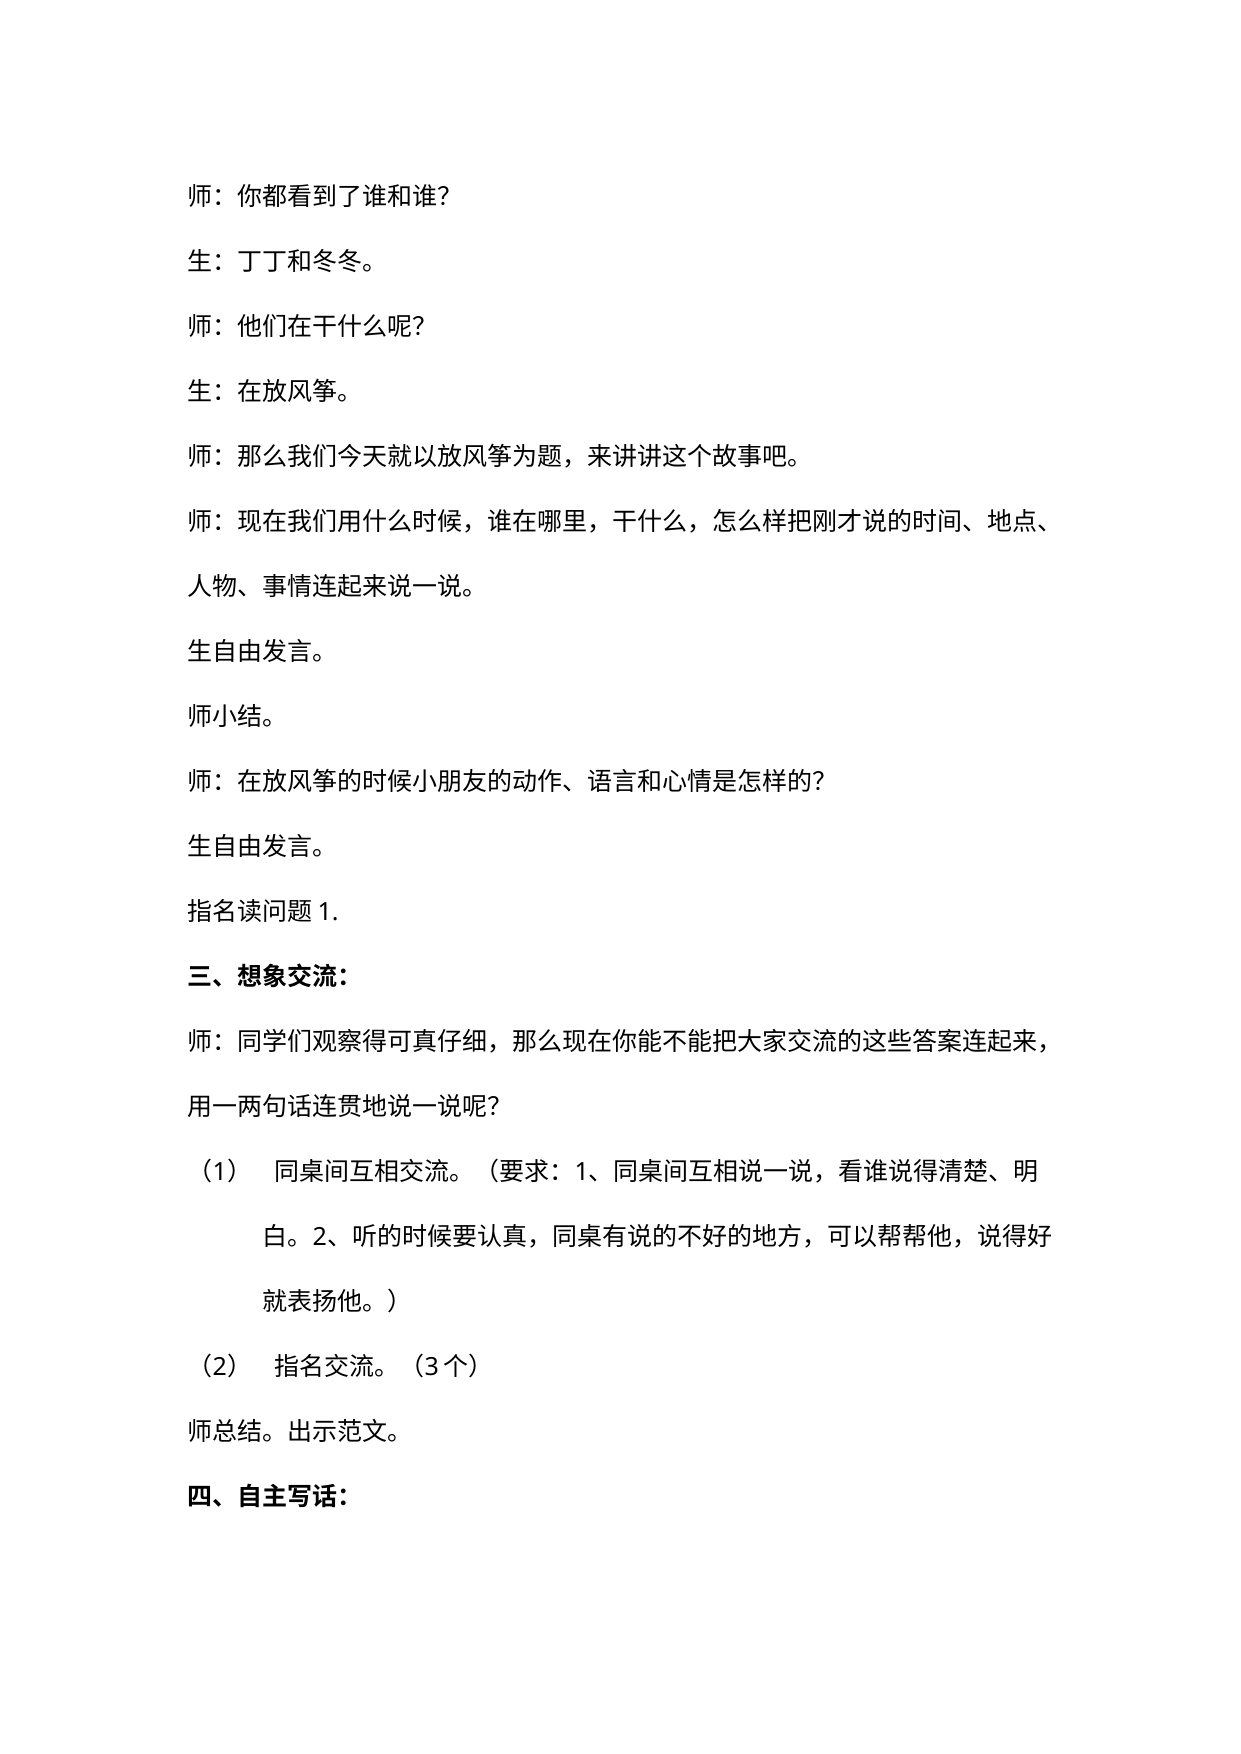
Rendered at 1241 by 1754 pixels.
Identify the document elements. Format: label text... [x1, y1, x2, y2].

text 指名读问题1. [187, 877, 1053, 942]
text （1） 同桌间互相交流。（要求：1、同桌间互相说一说，看谁说得清楚、明白。2、听的时候要认真，同桌有说的不好的地方，可以帮帮他，说得好就表扬他。） [187, 1137, 1053, 1332]
text 师：你都看到了谁和谁？ [187, 162, 1053, 227]
text 四、自主写话： [187, 1462, 1053, 1527]
text 师：他们在干什么呢？ [187, 292, 1053, 357]
text （2） 指名交流。（3个） [187, 1332, 1053, 1397]
text 生自由发言。 [187, 617, 1053, 682]
text 三、想象交流： [187, 942, 1053, 1007]
text 生：在放风筝。 [187, 357, 1053, 422]
text 师：同学们观察得可真仔细，那么现在你能不能把大家交流的这些答案连起来，用一两句话连贯地说一说呢？ [187, 1007, 1053, 1137]
text 师：那么我们今天就以放风筝为题，来讲讲这个故事吧。 [187, 422, 1053, 487]
text 师小结。 [187, 682, 1053, 747]
text 生：丁丁和冬冬。 [187, 227, 1053, 292]
text 师总结。出示范文。 [187, 1397, 1053, 1462]
text 师：现在我们用什么时候，谁在哪里，干什么，怎么样把刚才说的时间、地点、人物、事情连起来说一说。 [187, 487, 1053, 617]
text 师：在放风筝的时候小朋友的动作、语言和心情是怎样的？ [187, 747, 1053, 812]
text 生自由发言。 [187, 812, 1053, 877]
